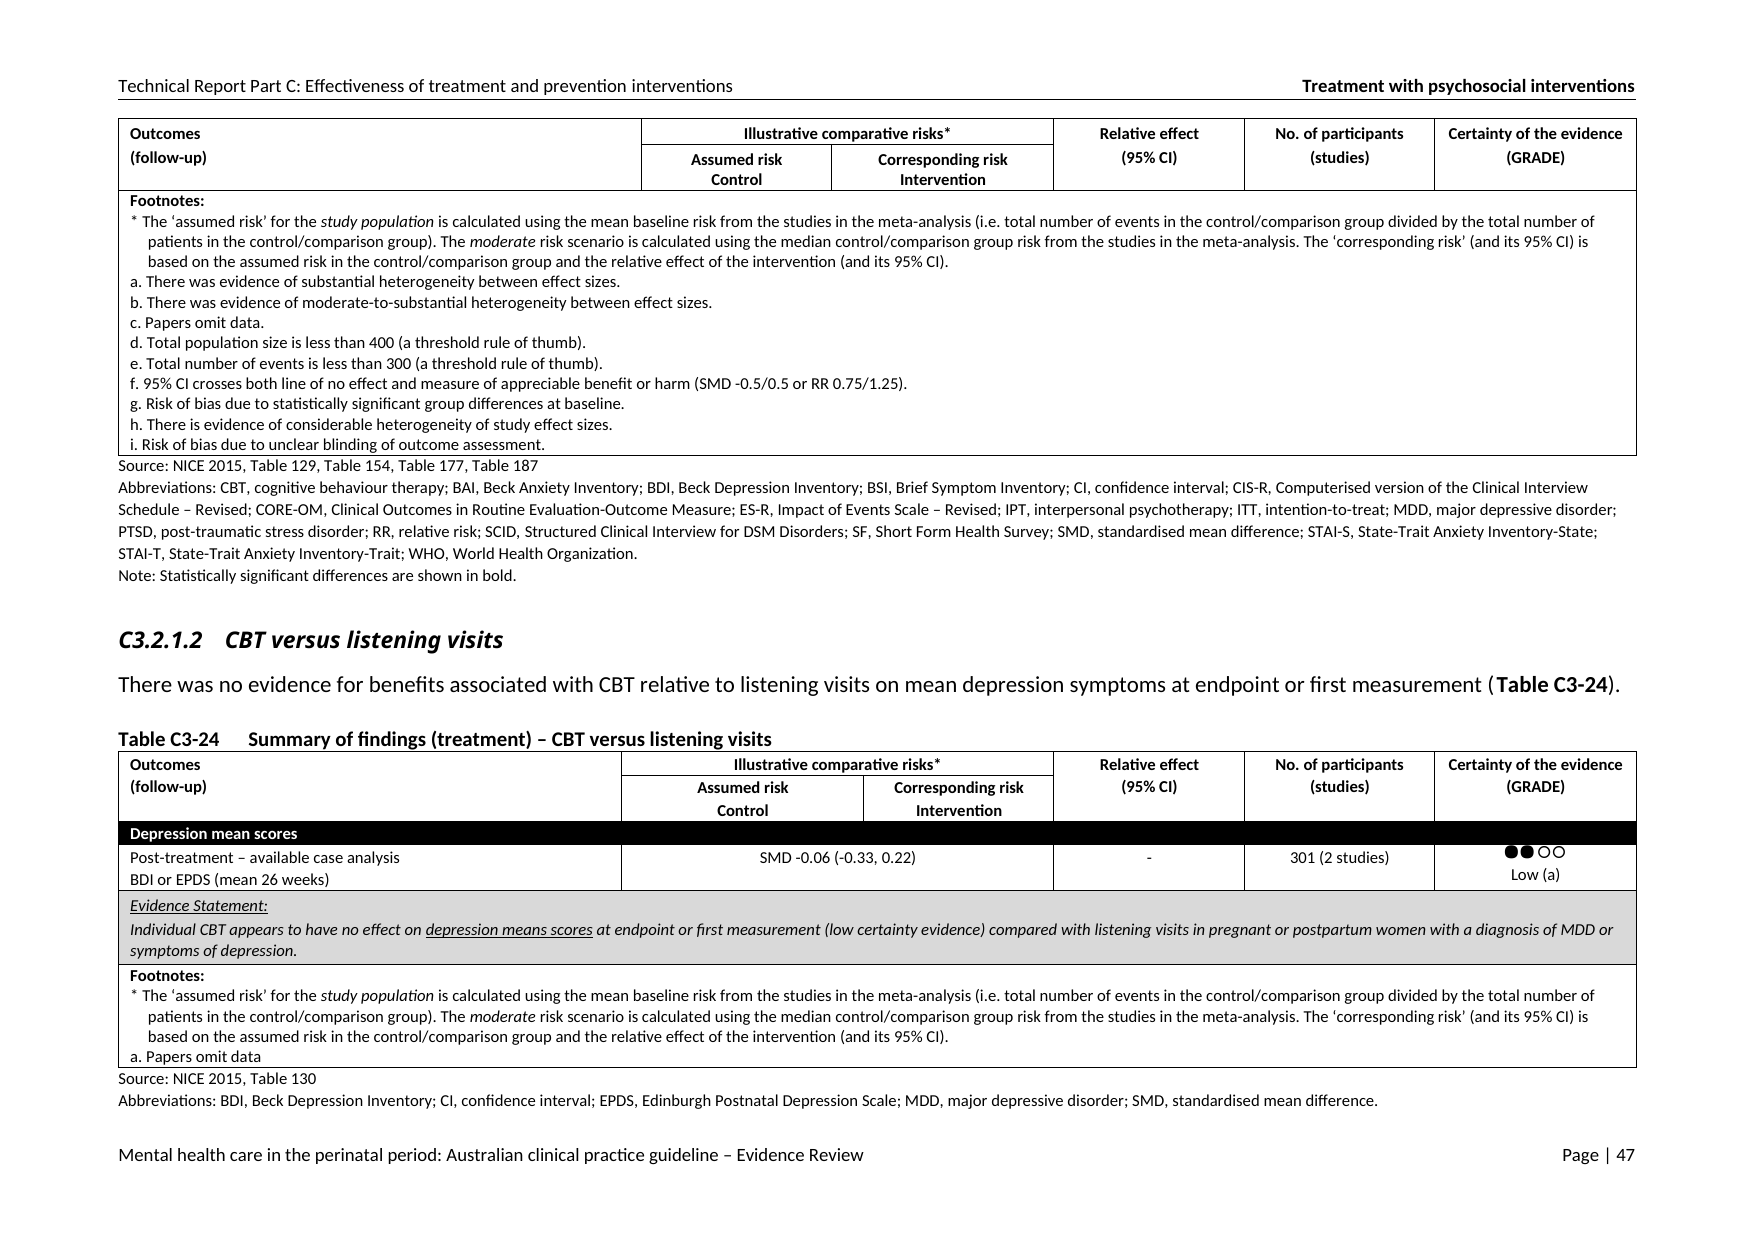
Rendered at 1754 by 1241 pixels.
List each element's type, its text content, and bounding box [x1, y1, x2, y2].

table_cell Corresponding risk Intervention [832, 145, 1053, 189]
table_header No. of participants (studies) [1245, 119, 1434, 189]
table_header Relative effect (95% CI) [1054, 119, 1244, 189]
text Abbreviations: BDI, Beck Depression Inventory; CI, confidence interval; EPDS, Edinburgh Postnatal Depression Scale; MDD, major depressive disorder; SMD, standardised mean difference. [118, 1090, 1636, 1110]
text Abbreviations: CBT, cognitive behaviour therapy; BAI, Beck Anxiety Inventory; BDI, Beck Depression Inventory; BSI, Brief Symptom Inventory; CI, confidence interval; CIS-R, Computerised version of the Clinical Interview Schedule – Revised; CORE-OM, Clinical Outcomes in Routine Evaluation-Outcome Measure; ES-R, Impact of Events Scale – Revised; IPT, interpersonal psychotherapy; ITT, intention-to-treat; MDD, major depressive disorder; PTSD, post-traumatic stress disorder; RR, relative risk; SCID, Structured Clinical Interview for DSM Disorders; SF, Short Form Health Survey; SMD, standardised mean difference; STAI-S, State-Trait Anxiety Inventory-State; STAI-T, State-Trait Anxiety Inventory-Trait; WHO, World Health Organization. [118, 477, 1636, 563]
table_header Illustrative comparative risks* [642, 119, 1053, 144]
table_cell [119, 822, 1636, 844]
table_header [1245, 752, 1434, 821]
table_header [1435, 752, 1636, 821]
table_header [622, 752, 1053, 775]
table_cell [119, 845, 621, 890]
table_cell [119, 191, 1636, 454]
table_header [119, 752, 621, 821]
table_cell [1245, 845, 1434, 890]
text Source: NICE 2015, Table 130 [118, 1068, 1636, 1088]
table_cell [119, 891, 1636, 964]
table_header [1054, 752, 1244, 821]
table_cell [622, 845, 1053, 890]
subtitle CBT versus listening visits [118, 624, 1636, 656]
table_header Certainty of the evidence (GRADE) [1435, 119, 1636, 189]
text Note: Statistically significant differences are shown in bold. [118, 565, 1636, 585]
table_header Outcomes (follow-up) [119, 119, 641, 189]
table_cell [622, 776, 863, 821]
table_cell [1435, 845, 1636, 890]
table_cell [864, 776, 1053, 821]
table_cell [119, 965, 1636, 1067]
table_cell Assumed risk Control [642, 145, 831, 189]
text Source: NICE 2015, Table 129, Table 154, Table 177, Table 187 [118, 456, 1636, 476]
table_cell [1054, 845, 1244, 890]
